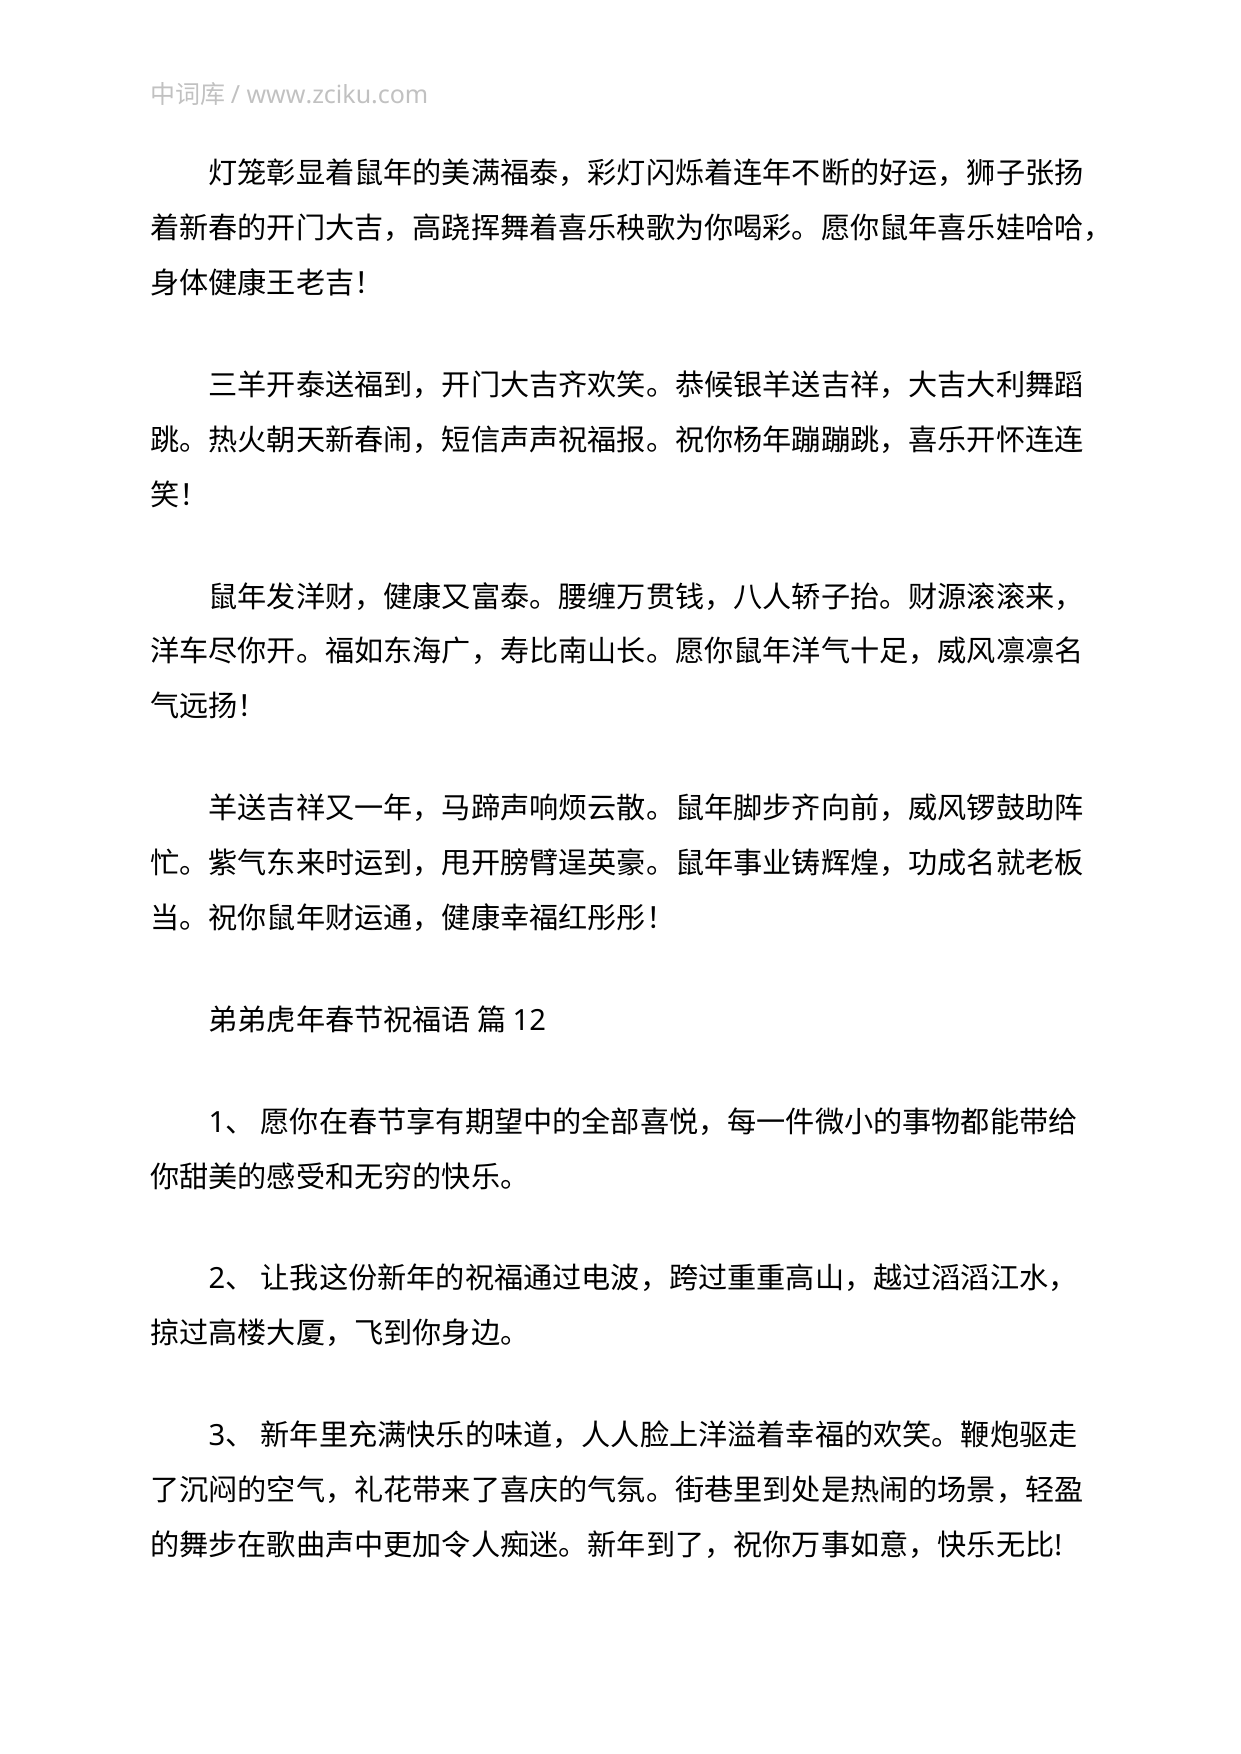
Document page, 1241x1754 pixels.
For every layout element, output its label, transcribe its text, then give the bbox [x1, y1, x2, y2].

text 2、 让我这份新年的祝福通过电波，跨过重重高山，越过滔滔江水，掠过高楼大厦，飞到你身边。 [150, 1255, 1090, 1352]
text 3、 新年里充满快乐的味道，人人脸上洋溢着幸福的欢笑。鞭炮驱走了沉闷的空气，礼花带来了喜庆的气氛。街巷里到处是热闹的场景，轻盈的舞步在歌曲声中更加令人痴迷。新年到了，祝你万事如意，快乐无比! [150, 1412, 1090, 1564]
text 鼠年发洋财，健康又富泰。腰缠万贯钱，八人轿子抬。财源滚滚来，洋车尽你开。福如东海广，寿比南山长。愿你鼠年洋气十足，威风凛凛名气远扬！ [150, 573, 1090, 725]
text 1、 愿你在春节享有期望中的全部喜悦，每一件微小的事物都能带给你甜美的感受和无穷的快乐。 [150, 1098, 1090, 1196]
text 灯笼彰显着鼠年的美满福泰，彩灯闪烁着连年不断的好运，狮子张扬着新春的开门大吉，高跷挥舞着喜乐秧歌为你喝彩。愿你鼠年喜乐娃哈哈，身体健康王老吉！ [150, 150, 1090, 302]
text 羊送吉祥又一年，马蹄声响烦云散。鼠年脚步齐向前，威风锣鼓助阵忙。紫气东来时运到，甩开膀臂逞英豪。鼠年事业铸辉煌，功成名就老板当。祝你鼠年财运通，健康幸福红彤彤！ [150, 785, 1090, 937]
text 三羊开泰送福到，开门大吉齐欢笑。恭候银羊送吉祥，大吉大利舞蹈跳。热火朝天新春闹，短信声声祝福报。祝你杨年蹦蹦跳，喜乐开怀连连笑！ [150, 362, 1090, 514]
text 弟弟虎年春节祝福语 篇12 [150, 996, 1090, 1039]
